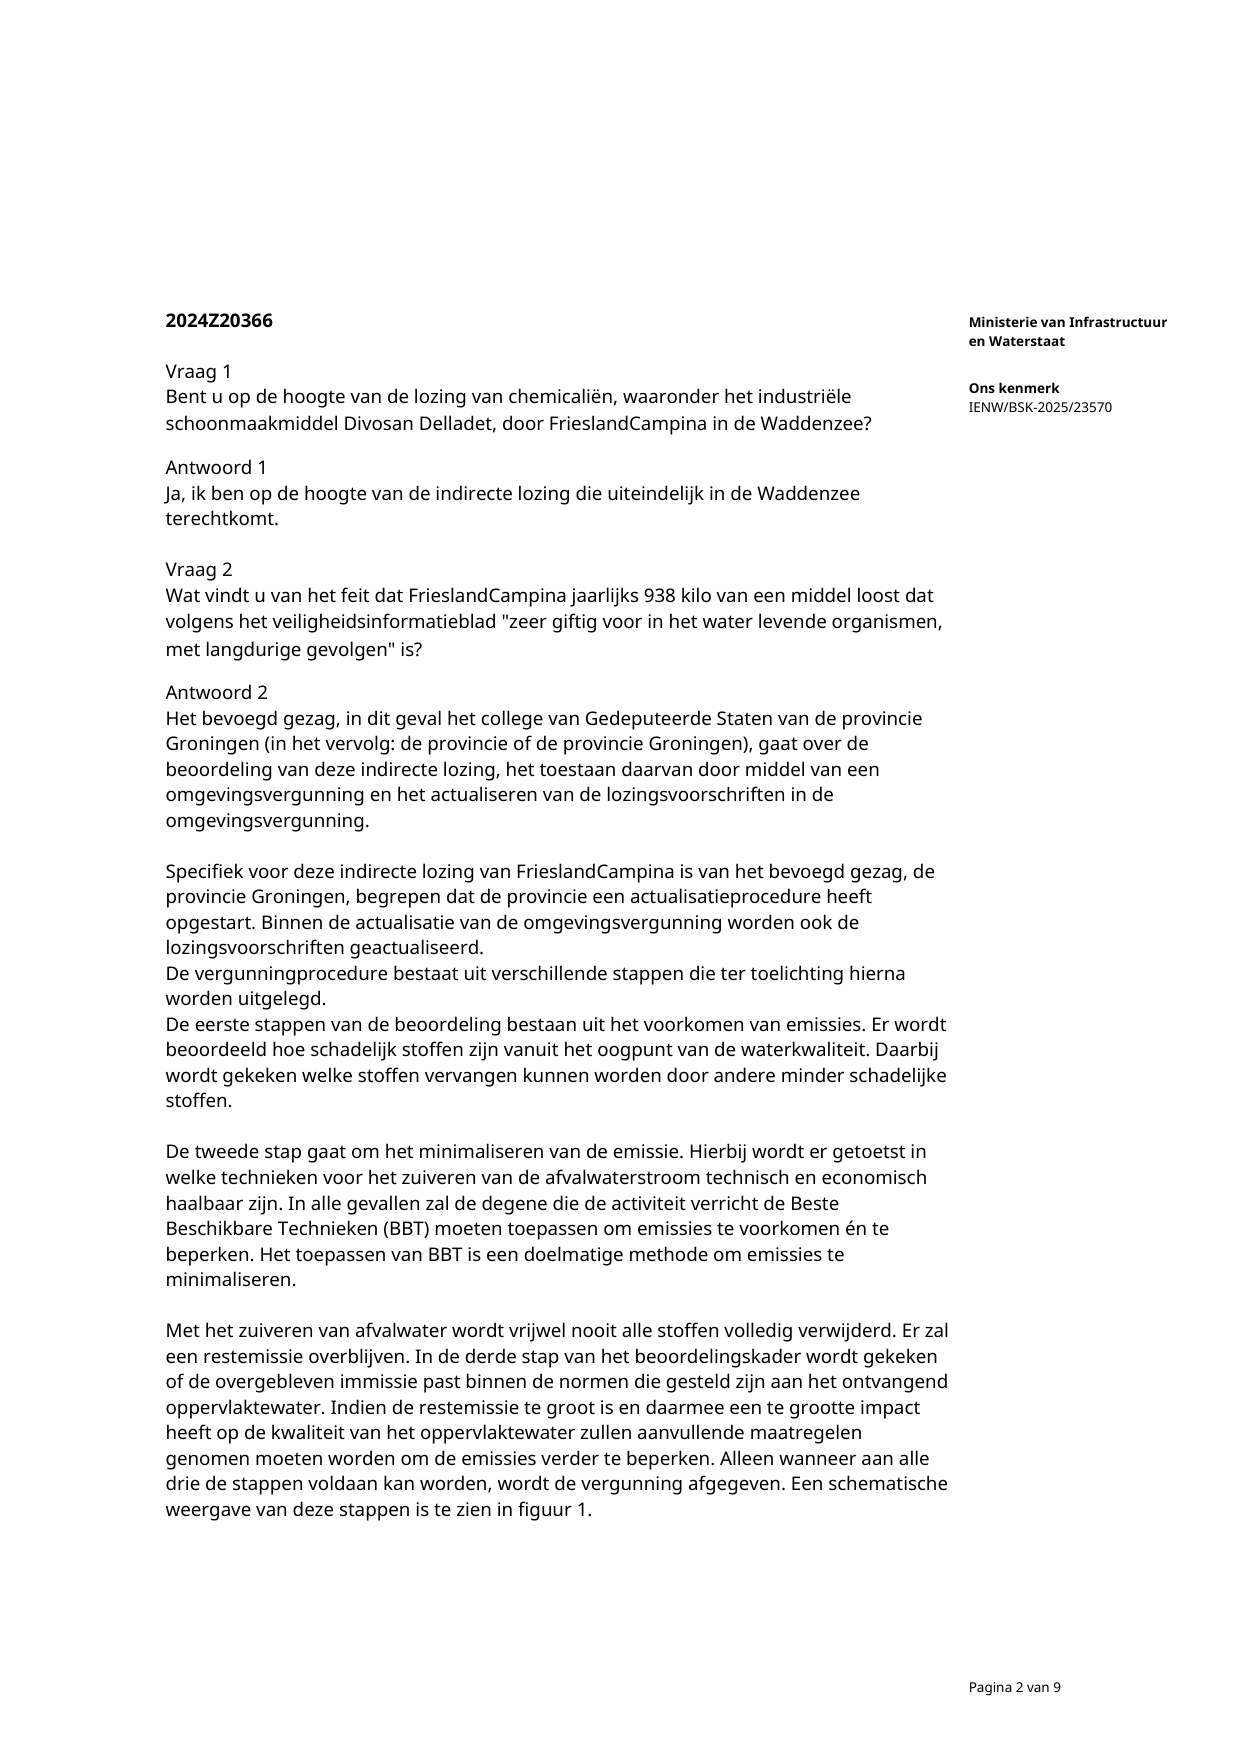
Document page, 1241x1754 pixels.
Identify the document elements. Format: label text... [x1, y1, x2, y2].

text De eerste stappen van de beoordeling bestaan uit het voorkomen van emissies. Er wordt beoordeeld hoe schadelijk stoffen zijn vanuit het oogpunt van de waterkwaliteit. Daarbij wordt gekeken welke stoffen vervangen kunnen worden door andere minder schadelijke stoffen. [165, 1011, 951, 1113]
text Vraag 2 [165, 556, 951, 582]
text Bent u op de hoogte van de lozing van chemicaliën, waaronder het industriële schoonmaakmiddel Divosan Delladet, door FrieslandCampina in de Waddenzee? [165, 384, 951, 436]
text Antwoord 2 Het bevoegd gezag, in dit geval het college van Gedeputeerde Staten van de provincie Groningen (in het vervolg: de provincie of de provincie Groningen), gaat over de beoordeling van deze indirecte lozing, het toestaan daarvan door middel van een omgevingsvergunning en het actualiseren van de lozingsvoorschriften in de omgevingsvergunning. [165, 679, 951, 833]
text Met het zuiveren van afvalwater wordt vrijwel nooit alle stoffen volledig verwijderd. Er zal een restemissie overblijven. In de derde stap van het beoordelingskader wordt gekeken of de overgebleven immissie past binnen de normen die gesteld zijn aan het ontvangend oppervlaktewater. Indien de restemissie te groot is en daarmee een te grootte impact heeft op de kwaliteit van het oppervlaktewater zullen aanvullende maatregelen genomen moeten worden om de emissies verder te beperken. Alleen wanneer aan alle drie de stappen voldaan kan worden, wordt de vergunning afgegeven. Een schematische weergave van deze stappen is te zien in figuur 1. [165, 1317, 951, 1522]
text Specifiek voor deze indirecte lozing van FrieslandCampina is van het bevoegd gezag, de provincie Groningen, begrepen dat de provincie een actualisatieprocedure heeft opgestart. Binnen de actualisatie van de omgevingsvergunning worden ook de lozingsvoorschriften geactualiseerd. [165, 858, 951, 960]
text 2024Z20366 [165, 307, 951, 333]
text Wat vindt u van het feit dat FrieslandCampina jaarlijks 938 kilo van een middel loost dat volgens het veiligheidsinformatieblad "zeer giftig voor in het water levende organismen, met langdurige gevolgen" is? [165, 582, 951, 661]
text De tweede stap gaat om het minimaliseren van de emissie. Hierbij wordt er getoetst in welke technieken voor het zuiveren van de afvalwaterstroom technisch en economisch haalbaar zijn. In alle gevallen zal de degene die de activiteit verricht de Beste Beschikbare Technieken (BBT) moeten toepassen om emissies te voorkomen én te beperken. Het toepassen van BBT is een doelmatige methode om emissies te minimaliseren. [165, 1139, 951, 1292]
text Ja, ik ben op de hoogte van de indirecte lozing die uiteindelijk in de Waddenzee terechtkomt. [165, 480, 951, 531]
text De vergunningprocedure bestaat uit verschillende stappen die ter toelichting hierna worden uitgelegd. [165, 960, 951, 1011]
text Vraag 1 [165, 358, 951, 384]
text Antwoord 1 [165, 454, 951, 480]
